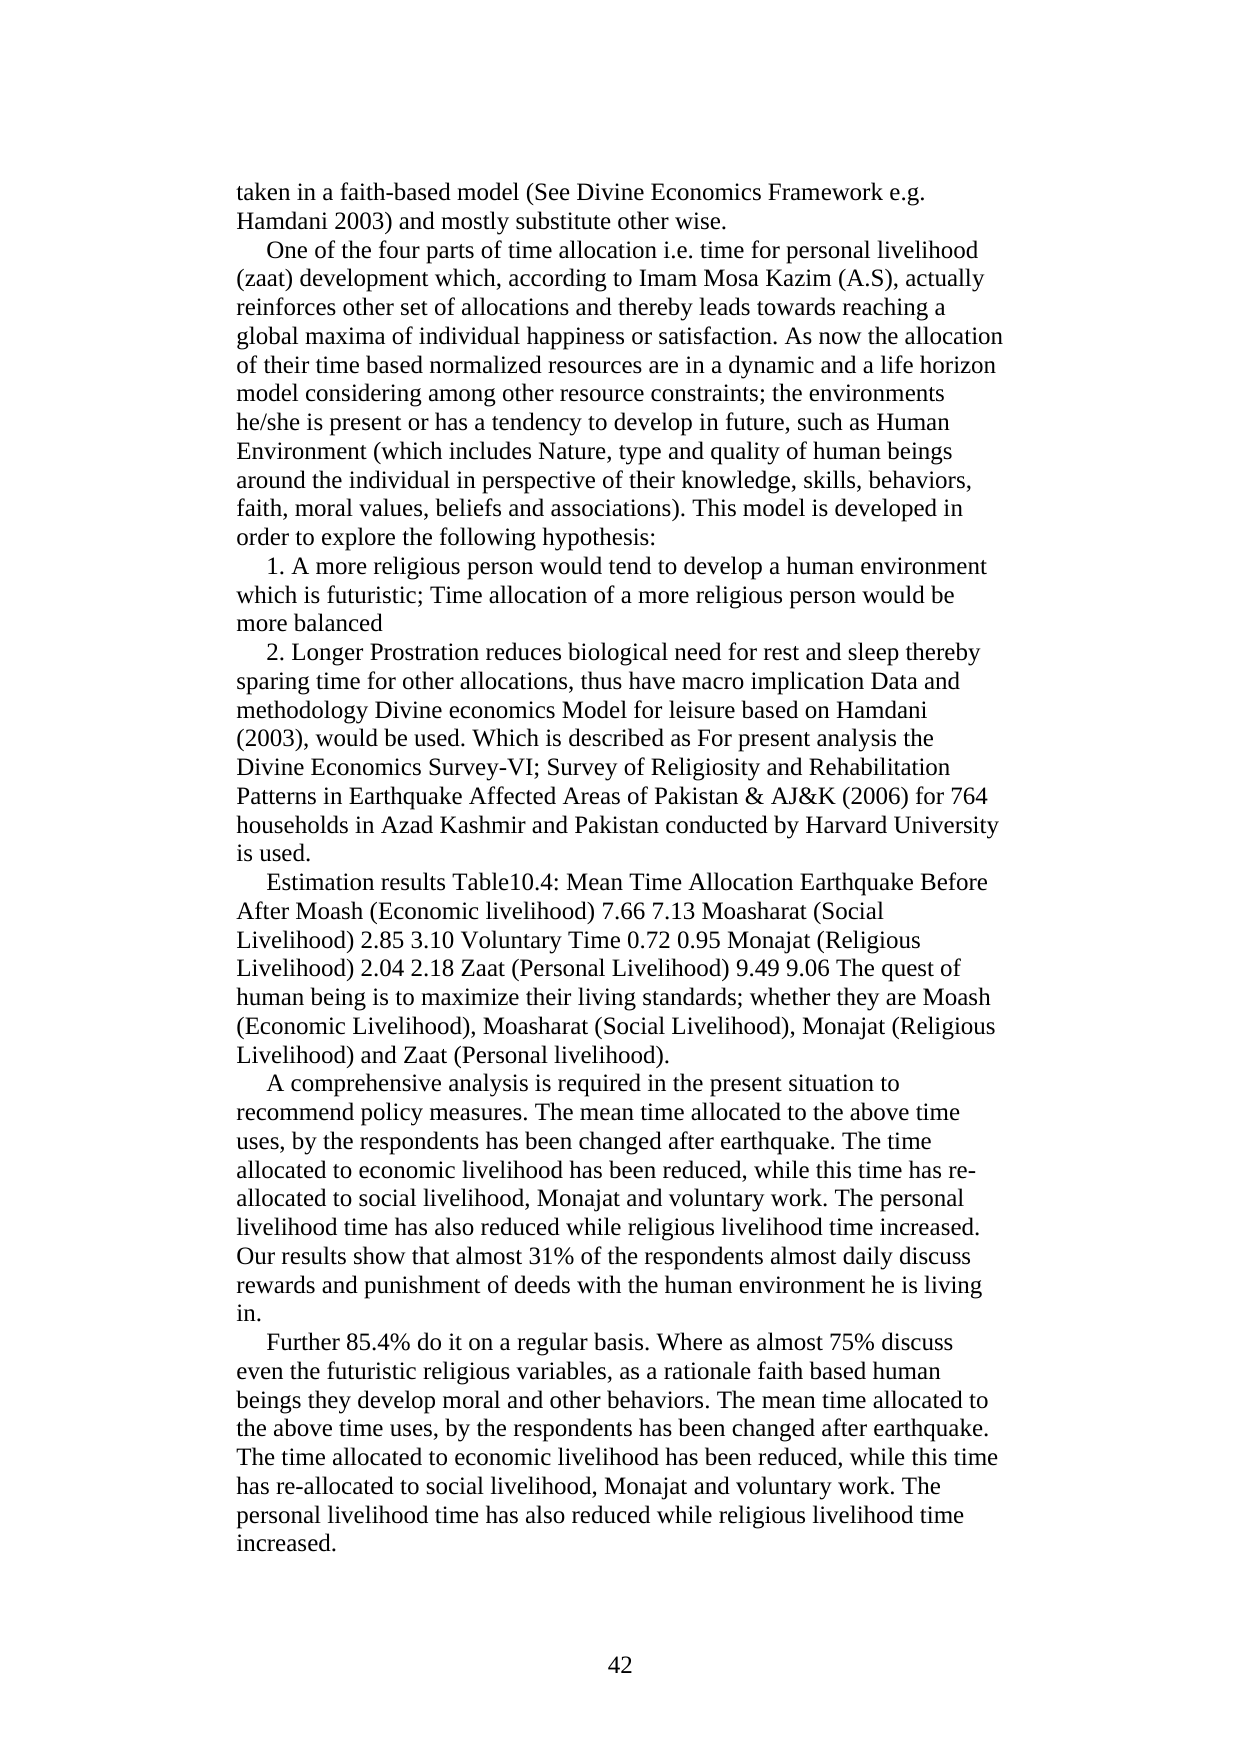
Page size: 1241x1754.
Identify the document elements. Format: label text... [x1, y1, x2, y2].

text Further 85.4% do it on a regular basis. Where as almost 75% discuss even the futuristic religious variables, as a rationale faith based human beings they develop moral and other behaviors. The mean time allocated to the above time uses, by the respondents has been changed after earthquake. The time allocated to economic livelihood has been reduced, while this time has re-allocated to social livelihood, Monajat and voluntary work. The personal livelihood time has also reduced while religious livelihood time increased. [236, 1327, 1004, 1557]
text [236, 177, 1004, 235]
text A comprehensive analysis is required in the present situation to recommend policy measures. The mean time allocated to the above time uses, by the respondents has been changed after earthquake. The time allocated to economic livelihood has been reduced, while this time has re-allocated to social livelihood, Monajat and voluntary work. The personal livelihood time has also reduced while religious livelihood time increased. Our results show that almost 31% of the respondents almost daily discuss rewards and punishment of deeds with the human environment he is living in. [236, 1068, 1004, 1327]
text One of the four parts of time allocation i.e. time for personal livelihood (zaat) development which, according to Imam Mosa Kazim (A.S), actually reinforces other set of allocations and thereby leads towards reaching a global maxima of individual happiness or satisfaction. As now the allocation of their time based normalized resources are in a dynamic and a life horizon model considering among other resource constraints; the environments he/she is present or has a tendency to develop in future, such as Human Environment (which includes Nature, type and quality of human beings around the individual in perspective of their knowledge, skills, behaviors, faith, moral values, beliefs and associations). This model is developed in order to explore the following hypothesis: [236, 235, 1004, 551]
text Estimation results Table10.4: Mean Time Allocation Earthquake Before After Moash (Economic livelihood) 7.66 7.13 Moasharat (Social Livelihood) 2.85 3.10 Voluntary Time 0.72 0.95 Monajat (Religious Livelihood) 2.04 2.18 Zaat (Personal Livelihood) 9.49 9.06 The quest of human being is to maximize their living standards; whether they are Moash (Economic Livelihood), Moasharat (Social Livelihood), Monajat (Religious Livelihood) and Zaat (Personal livelihood). [236, 867, 1004, 1068]
text 2. Longer Prostration reduces biological need for rest and sleep thereby sparing time for other allocations, thus have macro implication Data and methodology Divine economics Model for leisure based on Hamdani (2003), would be used. Which is described as For present analysis the Divine Economics Survey-VI; Survey of Religiosity and Rehabilitation Patterns in Earthquake Affected Areas of Pakistan & AJ&K (2006) for 764 households in Azad Kashmir and Pakistan conducted by Harvard University is used. [236, 637, 1004, 867]
text 1. A more religious person would tend to develop a human environment which is futuristic; Time allocation of a more religious person would be more balanced [236, 551, 1004, 637]
